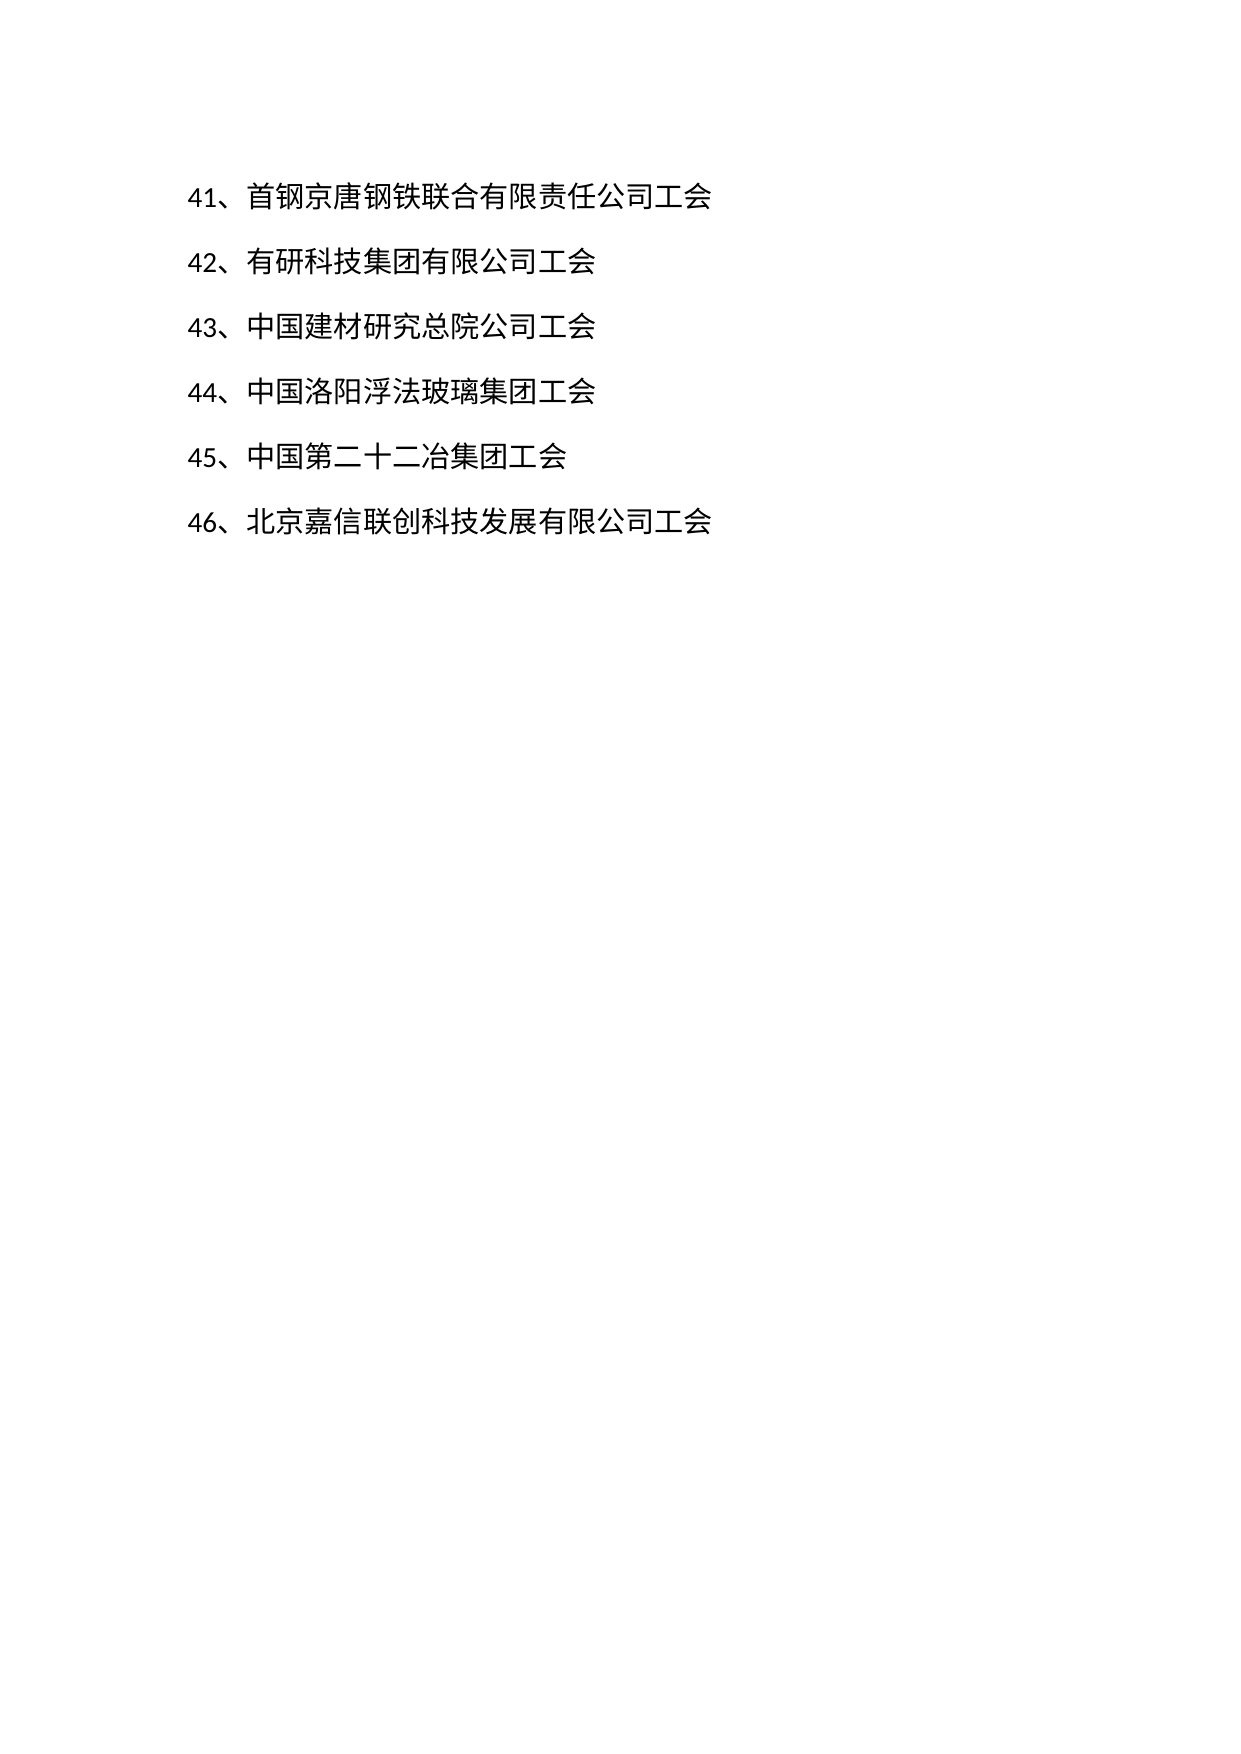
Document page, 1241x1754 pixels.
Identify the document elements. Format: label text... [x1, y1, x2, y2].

text 43、中国建材研究总院公司工会 [187, 292, 1053, 357]
text 44、中国洛阳浮法玻璃集团工会 [187, 357, 1053, 422]
text 42、有研科技集团有限公司工会 [187, 227, 1053, 292]
text 46、北京嘉信联创科技发展有限公司工会 [187, 487, 1053, 552]
text 45、中国第二十二冶集团工会 [187, 422, 1053, 487]
text 41、首钢京唐钢铁联合有限责任公司工会 [187, 162, 1053, 227]
